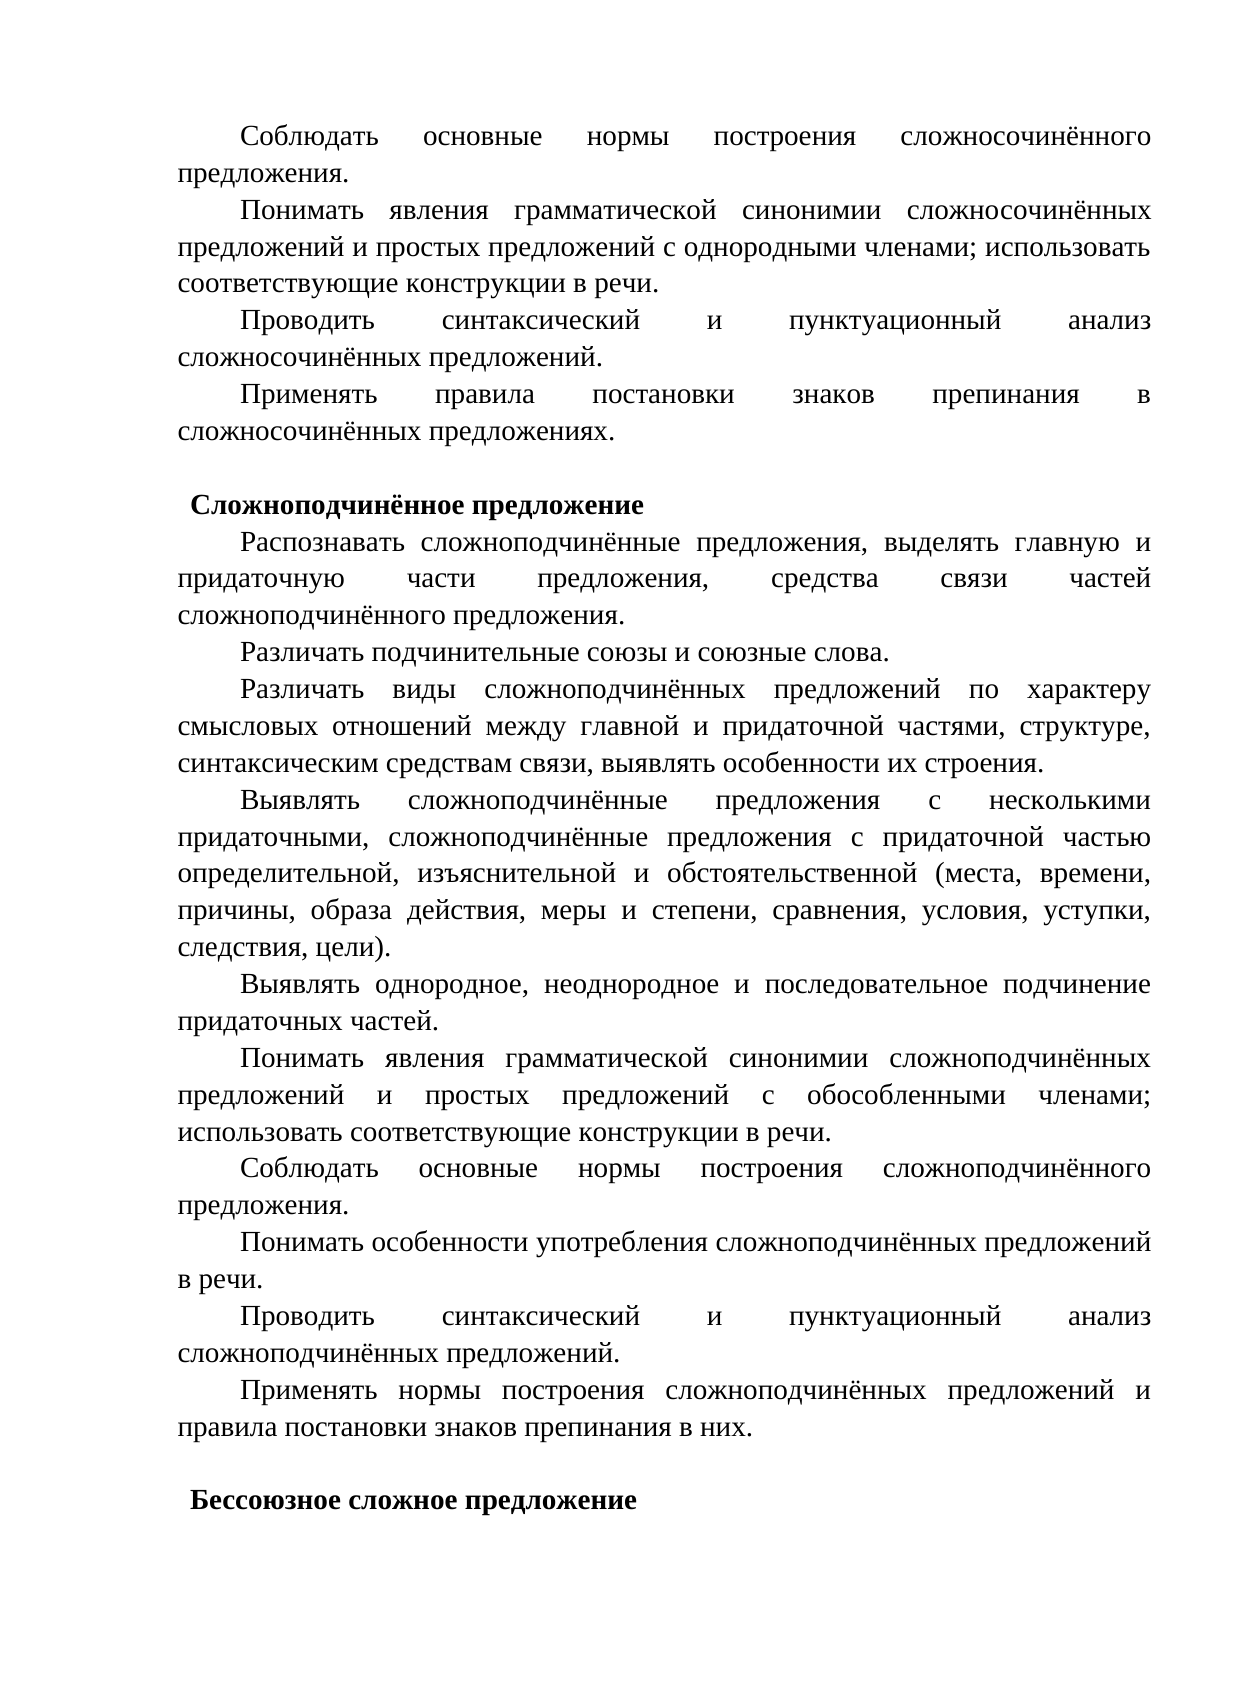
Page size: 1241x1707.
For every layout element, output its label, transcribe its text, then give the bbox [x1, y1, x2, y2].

text Распознавать сложноподчинённые предложения, выделять главную и придаточную части предложения, средства связи частей сложноподчинённого предложения. [177, 524, 1152, 631]
text Сложноподчинённое предложение [190, 487, 1152, 520]
text Понимать явления грамматической синонимии сложноподчинённых предложений и простых предложений с обособленными членами; использовать соответствующие конструкции в речи. [177, 1040, 1152, 1147]
text Различать подчинительные союзы и союзные слова. [177, 634, 1152, 668]
text Применять правила постановки знаков препинания в сложносочинённых предложениях. [177, 376, 1152, 447]
text Понимать явления грамматической синонимии сложно­сочинённых предложений и простых предложений с однородными членами; использовать соответствующие конструкции в речи. [177, 192, 1152, 299]
text Соблюдать основные нормы построения сложносочинённого предложения. [177, 118, 1152, 188]
text Применять нормы построения сложноподчинённых предложений и правила постановки знаков препинания в них. [177, 1372, 1152, 1442]
text Выявлять сложноподчинённые предложения с несколькими придаточными, сложноподчинённые предложения с придаточной частью определительной, изъяснительной и обстоятельственной (места, времени, причины, образа действия, меры и степени, сравнения, условия, уступки, следствия, цели). [177, 782, 1152, 963]
text Проводить синтаксический и пунктуационный анализ сложноподчинённых предложений. [177, 1298, 1152, 1368]
text Понимать особенности употребления сложноподчинённых предложений в речи. [177, 1224, 1152, 1295]
text Различать виды сложноподчинённых предложений по характеру смысловых отношений между главной и придаточной частями, структуре, синтаксическим средствам связи, выявлять особенности их строения. [177, 671, 1152, 778]
text Выявлять однородное, неоднородное и последовательное подчинение придаточных частей. [177, 966, 1152, 1037]
text Проводить синтаксический и пунктуационный анализ сложносочинённых предложений. [177, 302, 1152, 373]
text Бессоюзное сложное предложение [190, 1482, 1152, 1516]
text Соблюдать основные нормы построения сложноподчинённого предложения. [177, 1151, 1152, 1221]
